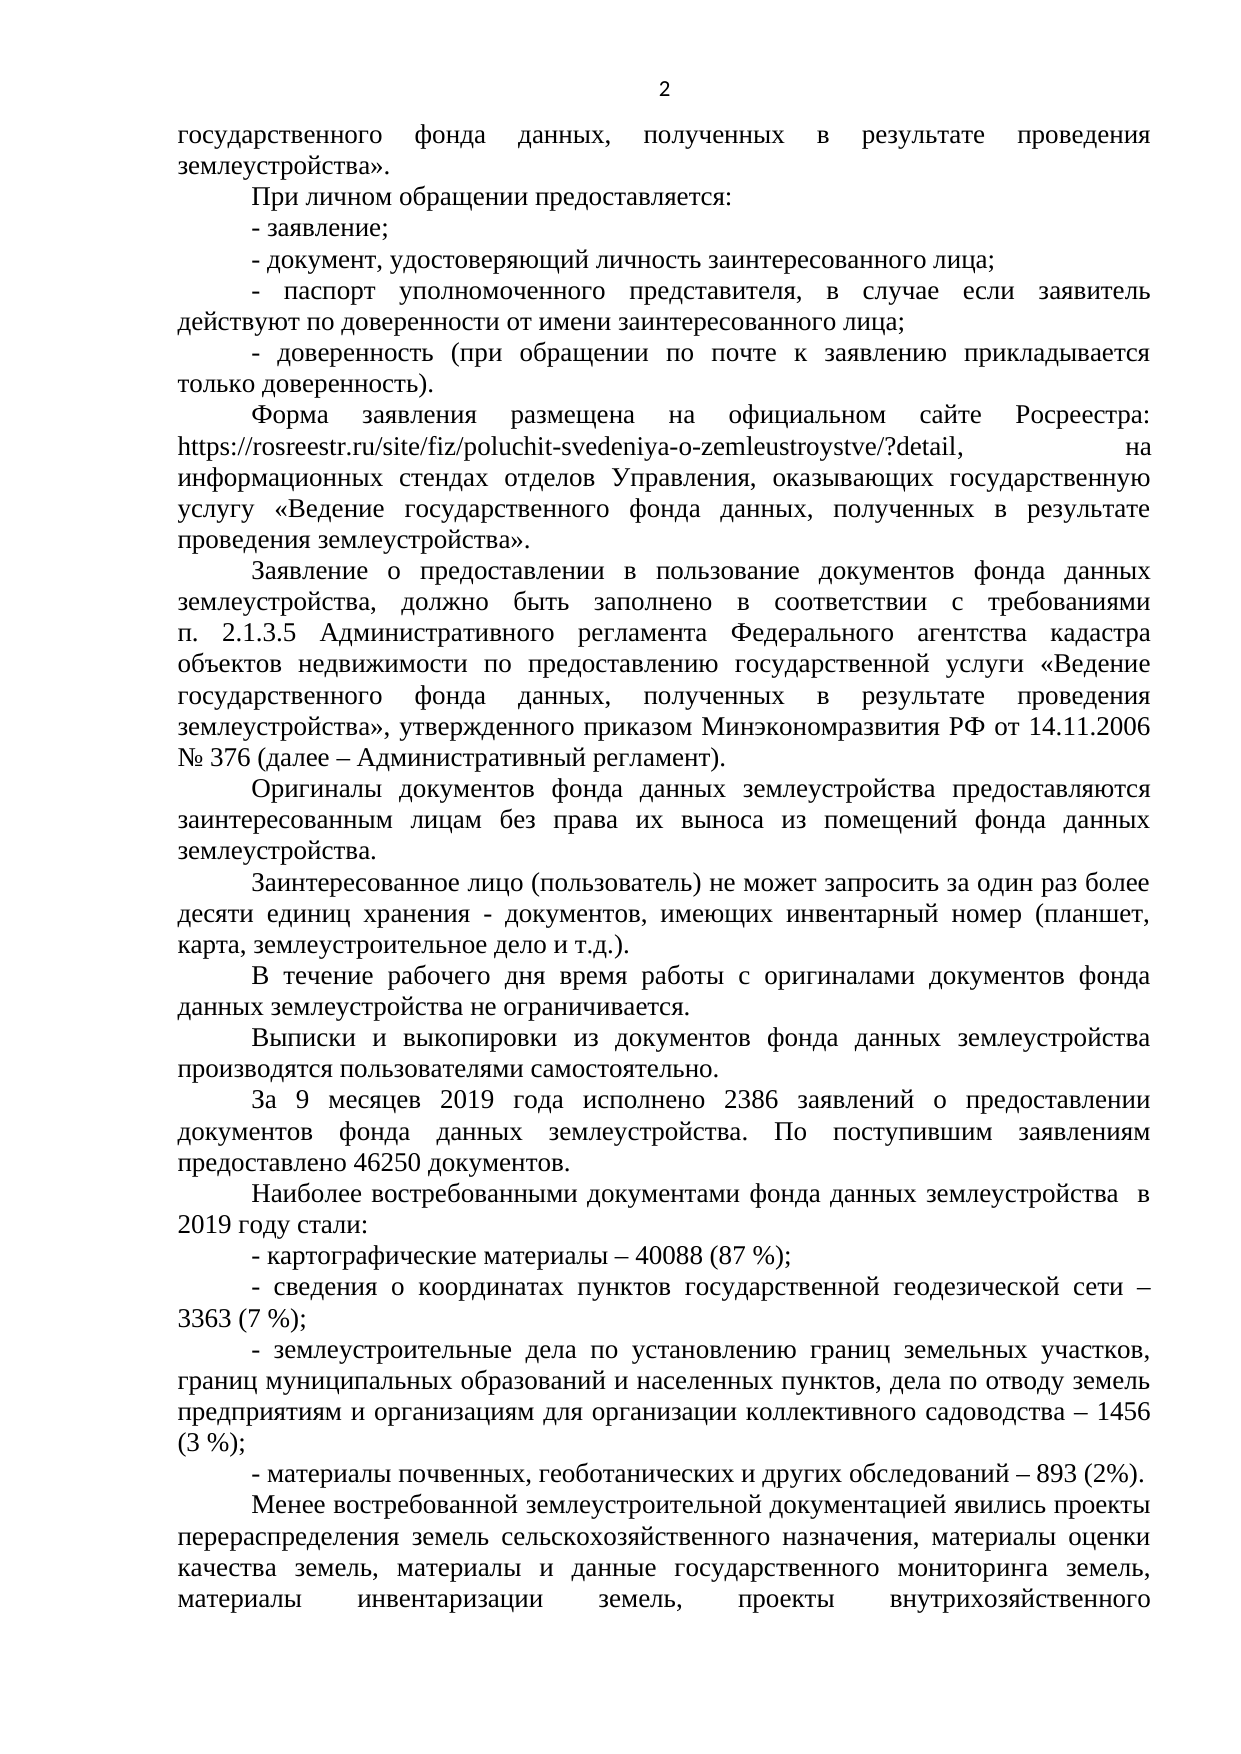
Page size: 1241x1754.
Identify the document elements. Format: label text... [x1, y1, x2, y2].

text Оригиналы документов фонда данных землеустройства предоставляются заинтересованным лицам без права их выноса из помещений фонда данных землеустройства. [177, 772, 1152, 866]
text Наиболее востребованными документами фонда данных землеустройства в 2019 году стали: [177, 1177, 1152, 1239]
text - сведения о координатах пунктов государственной геодезической сети – 3363 (7 %); [177, 1271, 1152, 1333]
text - землеустроительные дела по установлению границ земельных участков, границ муниципальных образований и населенных пунктов, дела по отводу земель предприятиям и организациям для организации коллективного садоводства – 1456 (3 %); [177, 1333, 1152, 1457]
text - паспорт уполномоченного представителя, в случае если заявитель действуют по доверенности от имени заинтересованного лица; [177, 274, 1152, 336]
text - доверенность (при обращении по почте к заявлению прикладывается только доверенность). [177, 336, 1152, 398]
text Заявление о предоставлении в пользование документов фонда данных землеустройства, должно быть заполнено в соответствии с требованиями п. 2.1.3.5 Административного регламента Федерального агентства кадастра объектов недвижимости по предоставлению государственной услуги «Ведение государственного фонда данных, полученных в результате проведения землеустройства», утвержденного приказом Минэкономразвития РФ от 14.11.2006 № 376 (далее – Административный регламент). [177, 554, 1152, 772]
text - картографические материалы – 40088 (87 %); [177, 1239, 1152, 1271]
text При личном обращении предоставляется: [177, 180, 1152, 212]
text - материалы почвенных, геоботанических и других обследований – 893 (2%). [177, 1457, 1152, 1488]
text Выписки и выкопировки из документов фонда данных землеустройства производятся пользователями самостоятельно. [177, 1021, 1152, 1084]
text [177, 118, 1152, 180]
text - заявление; [177, 212, 1152, 243]
text - документ, удостоверяющий личность заинтересованного лица; [177, 243, 1152, 274]
text Форма заявления размещена на официальном сайте Росреестра: https://rosreestr.ru/site/fiz/poluchit-svedeniya-o-zemleustroystve/?detail, на информационных стендах отделов Управления, оказывающих государственную услугу «Ведение государственного фонда данных, полученных в результате проведения землеустройства». [177, 398, 1152, 554]
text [177, 1488, 1152, 1613]
text За 9 месяцев 2019 года исполнено 2386 заявлений о предоставлении документов фонда данных землеустройства. По поступившим заявлениям предоставлено 46250 документов. [177, 1084, 1152, 1177]
text Заинтересованное лицо (пользователь) не может запросить за один раз более десяти единиц хранения - документов, имеющих инвентарный номер (планшет, карта, землеустроительное дело и т.д.). [177, 866, 1152, 959]
text В течение рабочего дня время работы с оригиналами документов фонда данных землеустройства не ограничивается. [177, 959, 1152, 1021]
